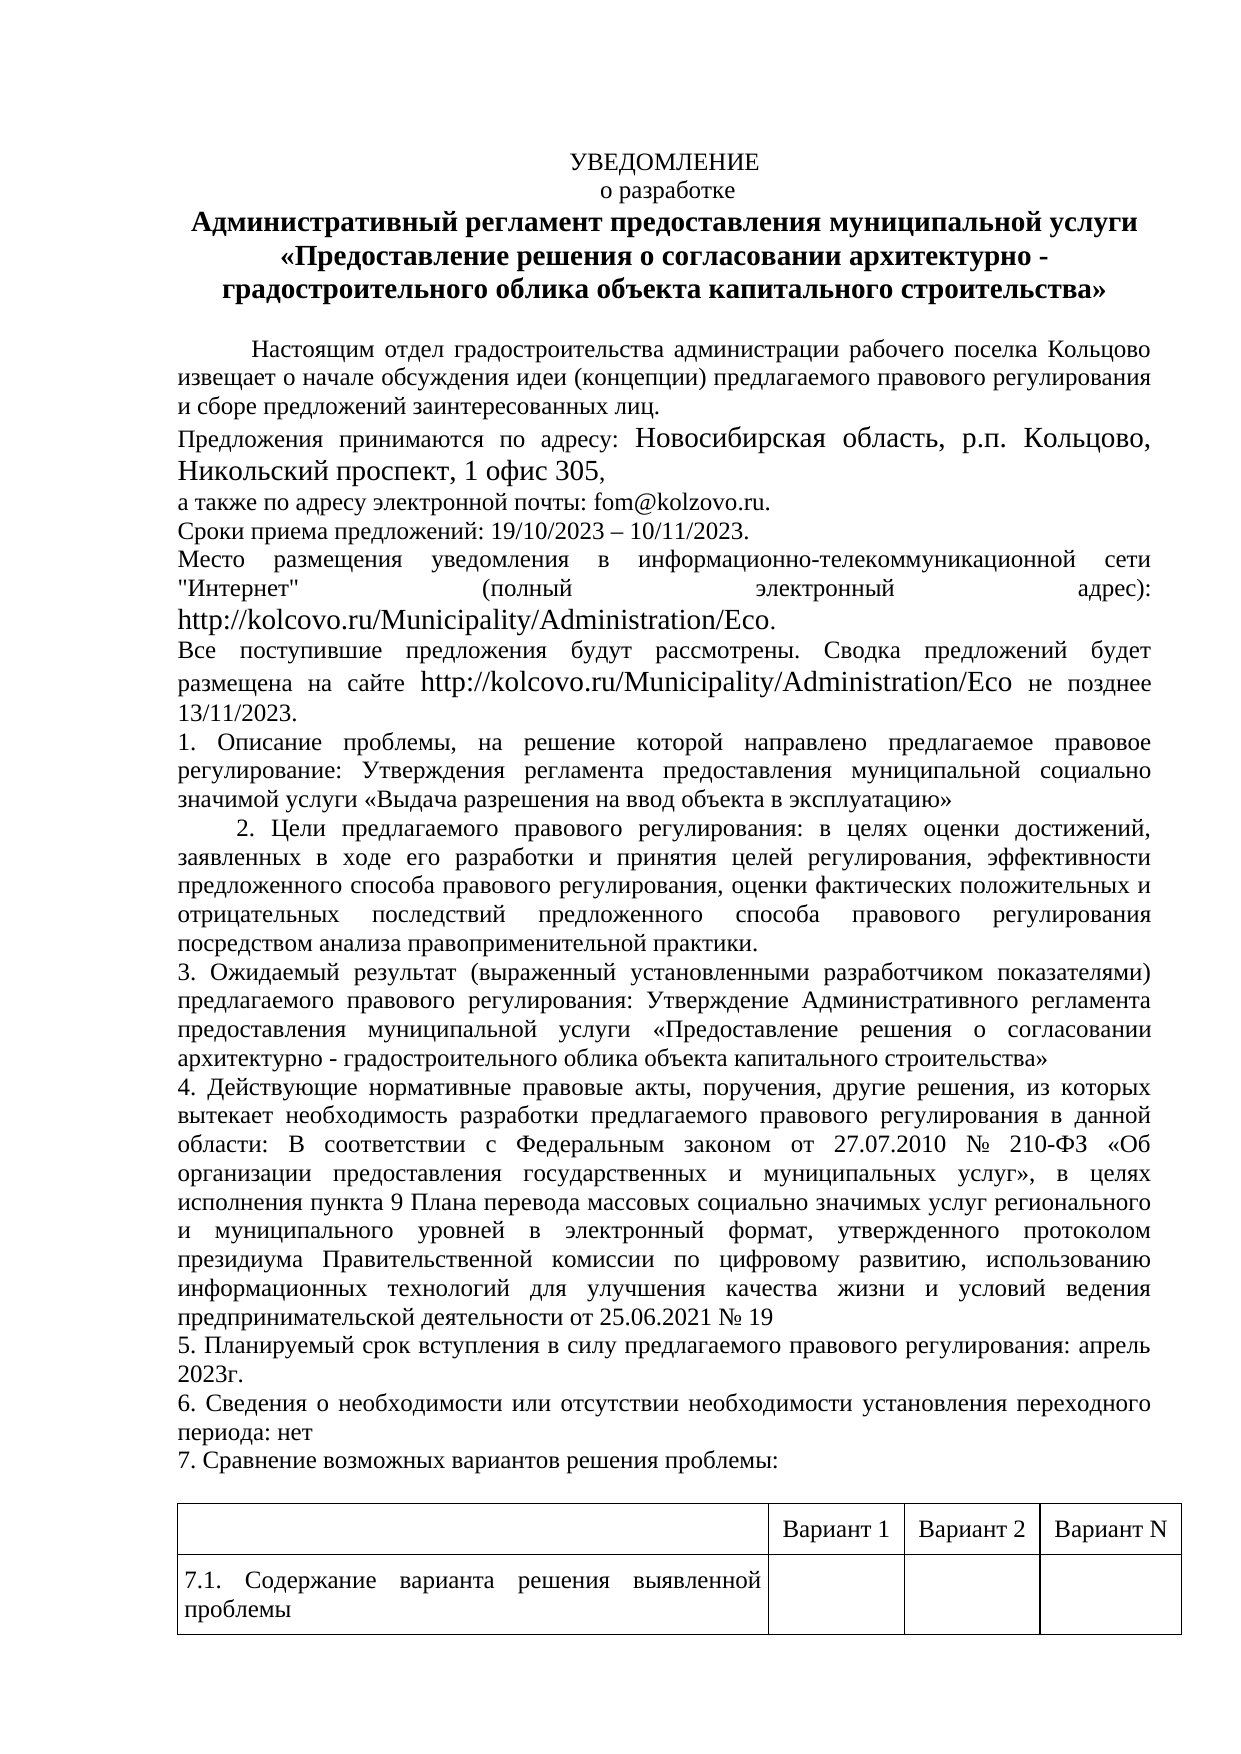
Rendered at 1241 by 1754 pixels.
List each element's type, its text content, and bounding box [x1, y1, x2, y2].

text 1. Описание проблемы, на решение которой направлено предлагаемое правовое регулирование: Утверждения регламента предоставления муниципальной социально значимой услуги «Выдача разрешения на ввод объекта в эксплуатацию» [177, 727, 1152, 813]
text 6. Сведения о необходимости или отсутствии необходимости установления переходного периода: нет [177, 1388, 1152, 1445]
text Административный регламент предоставления муниципальной услуги [177, 204, 1151, 238]
table_header [178, 1504, 768, 1554]
table_cell 7.1. Содержание варианта решения выявленной проблемы [178, 1555, 768, 1634]
table_header Вариант 1 [769, 1504, 904, 1554]
text 5. Планируемый срок вступления в силу предлагаемого правового регулирования: апрель 2023г. [177, 1330, 1152, 1388]
text Все поступившие предложения будут рассмотрены. Сводка предложений будет размещена на сайте http://kolcovo.ru/Municipality/Administration/Eco не позднее 13/11/2023. [177, 636, 1152, 727]
text 7. Сравнение возможных вариантов решения проблемы: [177, 1445, 1152, 1474]
text Предложения принимаются по адресу: Новосибирская область, р.п. Кольцово, Никольский проспект, 1 офис 305, [177, 420, 1152, 487]
subtitle о разработке [177, 176, 1152, 204]
text а также по адресу электронной почты: fom@kolzovo.ru. [177, 487, 1152, 516]
table_header Вариант 2 [905, 1504, 1039, 1554]
text 4. Действующие нормативные правовые акты, поручения, другие решения, из которых вытекает необходимость разработки предлагаемого правового регулирования в данной области: В соответствии с Федеральным законом от 27.07.2010 № 210-ФЗ «Об организации предоставления государственных и муниципальных услуг», в целях исполнения пункта 9 Плана перевода массовых социально значимых услуг регионального и муниципального уровней в электронный формат, утвержденного протоколом президиума Правительственной комиссии по цифровому развитию, использованию информационных технологий для улучшения качества жизни и условий ведения предпринимательской деятельности от 25.06.2021 № 19 [177, 1072, 1152, 1330]
text «Предоставление решения о согласовании архитектурно - градостроительного облика объекта капитального строительства» [177, 238, 1152, 305]
table_cell [769, 1555, 904, 1634]
table_cell [905, 1555, 1039, 1634]
text Место размещения уведомления в информационно-телекоммуникационной сети "Интернет" (полный электронный адрес): http://kolcovo.ru/Municipality/Administration/Eco. [177, 544, 1152, 636]
text 3. Ожидаемый результат (выраженный установленными разработчиком показателями) предлагаемого правового регулирования: Утверждение Административного регламента предоставления муниципальной услуги «Предоставление решения о согласовании архитектурно - градостроительного облика объекта капитального строительства» [177, 957, 1152, 1072]
text Настоящим отдел градостроительства администрации рабочего поселка Кольцово извещает о начале обсуждения идеи (концепции) предлагаемого правового регулирования и сборе предложений заинтересованных лиц. [177, 334, 1152, 420]
table_cell [1041, 1555, 1181, 1634]
text 2. Цели предлагаемого правового регулирования: в целях оценки достижений, заявленных в ходе его разработки и принятия целей регулирования, эффективности предложенного способа правового регулирования, оценки фактических положительных и отрицательных последствий предложенного способа правового регулирования посредством анализа правоприменительной практики. [177, 813, 1152, 957]
text Сроки приема предложений: 19/10/2023 – 10/11/2023. [177, 516, 1152, 544]
subtitle УВЕДОМЛЕНИЕ [177, 147, 1152, 176]
table_header Вариант N [1041, 1504, 1181, 1554]
